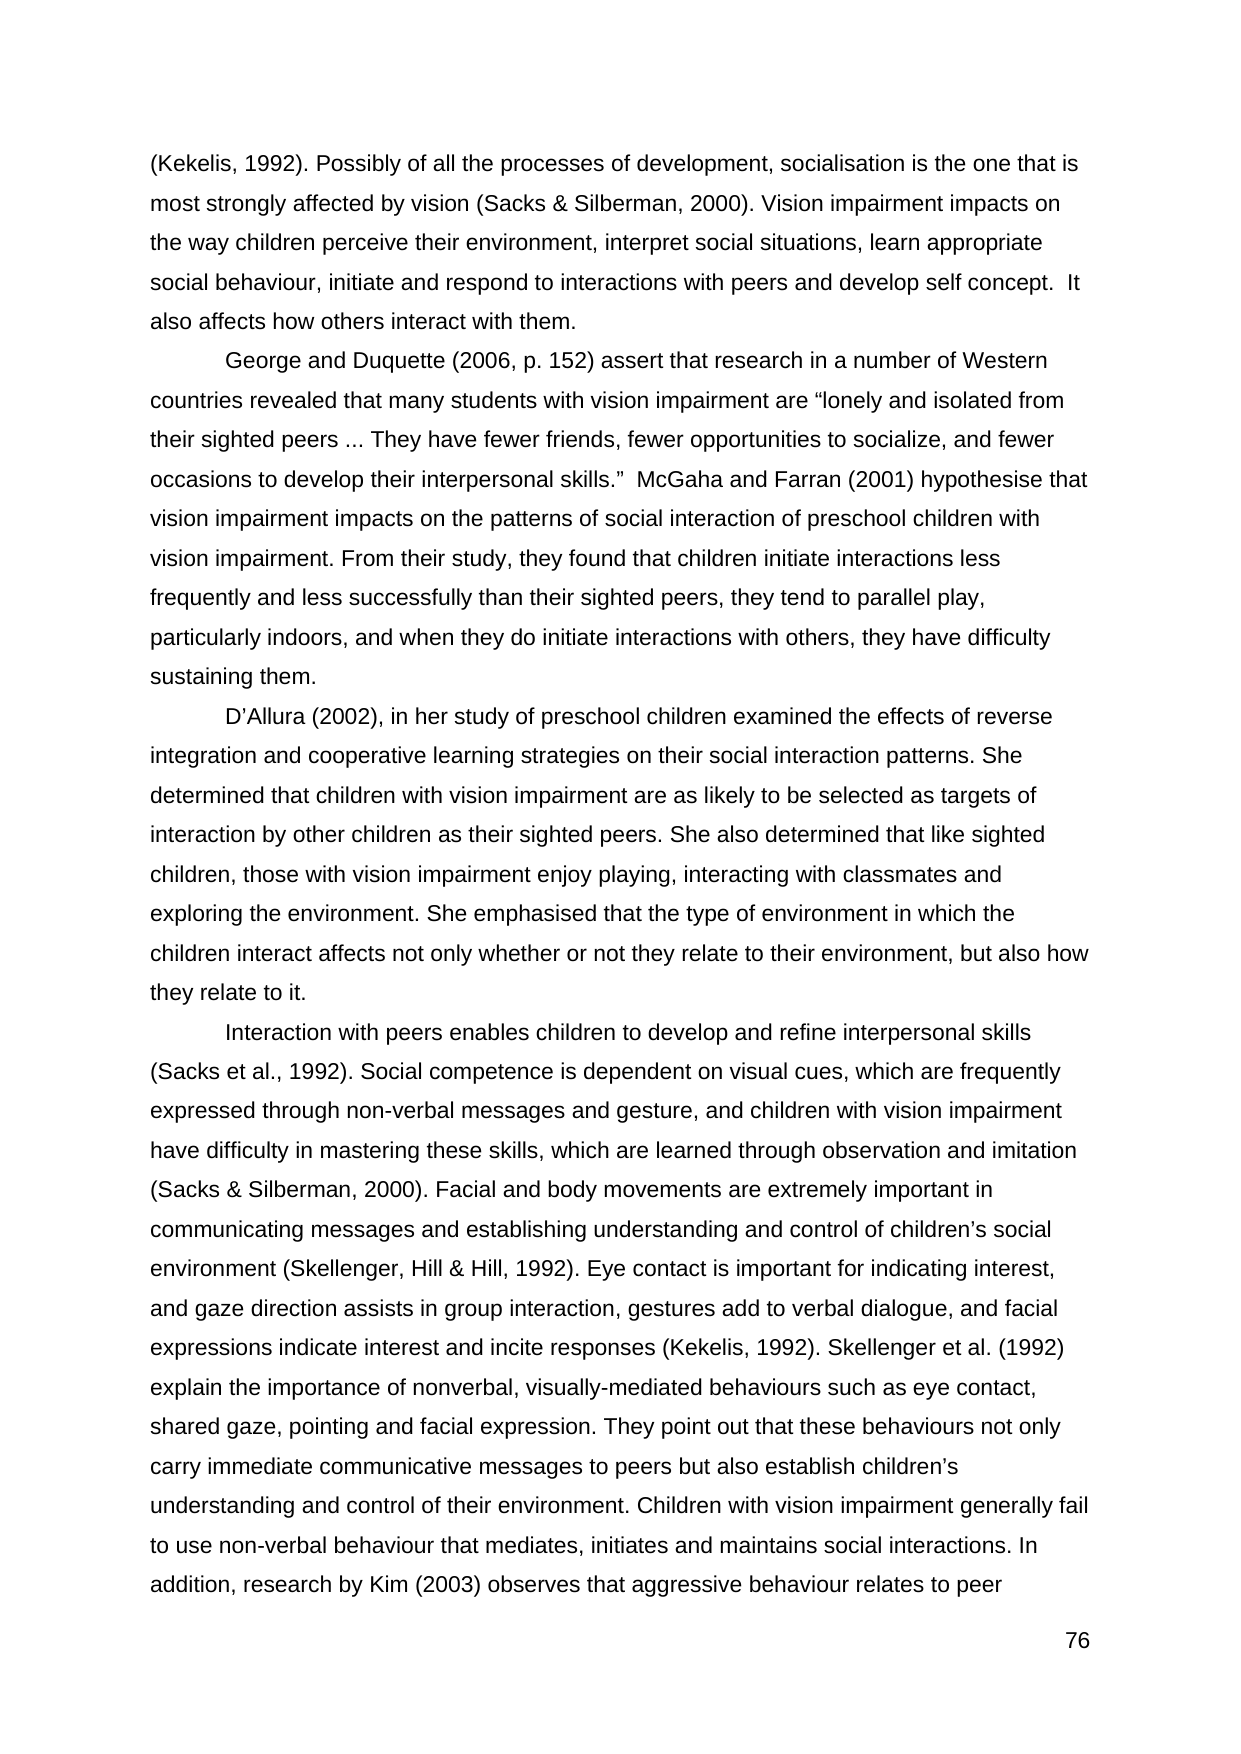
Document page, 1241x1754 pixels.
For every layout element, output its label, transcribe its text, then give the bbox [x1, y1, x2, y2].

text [150, 1018, 1090, 1598]
text D’Allura (2002), in her study of preschool children examined the effects of reverse integration and cooperative learning strategies on their social interaction patterns. She determined that children with vision impairment are as likely to be selected as targets of interaction by other children as their sighted peers. She also determined that like sighted children, those with vision impairment enjoy playing, interacting with classmates and exploring the environment. She emphasised that the type of environment in which the children interact affects not only whether or not they relate to their environment, but also how they relate to it. [150, 703, 1090, 1005]
text George and Duquette (2006, p. 152) assert that research in a number of Western countries revealed that many students with vision impairment are “lonely and isolated from their sighted peers ... They have fewer friends, fewer opportunities to socialize, and fewer occasions to develop their interpersonal skills.” McGaha and Farran (2001) hypothesise that vision impairment impacts on the patterns of social interaction of preschool children with vision impairment. From their study, they found that children initiate interactions less frequently and less successfully than their sighted peers, they tend to parallel play, particularly indoors, and when they do initiate interactions with others, they have difficulty sustaining them. [150, 347, 1090, 689]
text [150, 150, 1090, 334]
